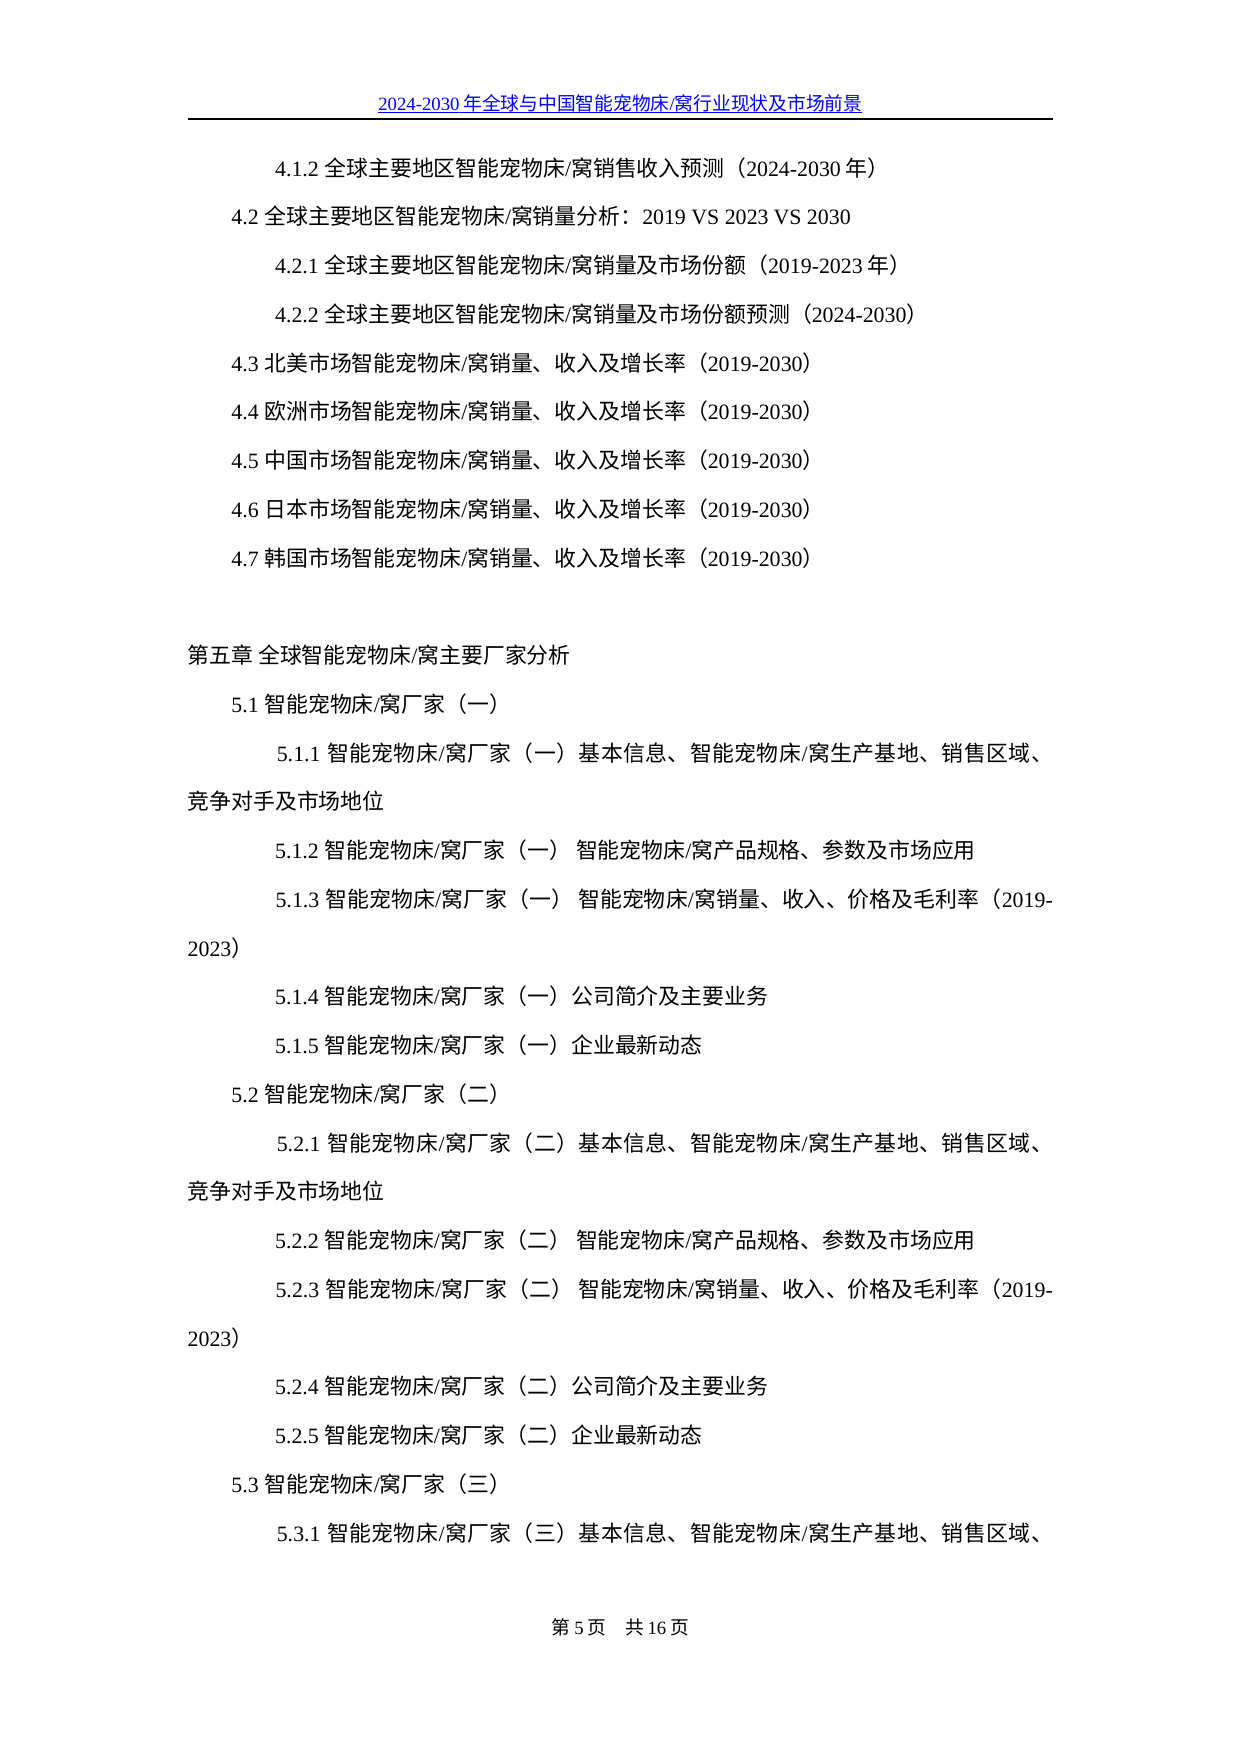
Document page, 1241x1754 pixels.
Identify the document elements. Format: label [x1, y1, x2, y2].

text [187, 150, 1053, 1548]
